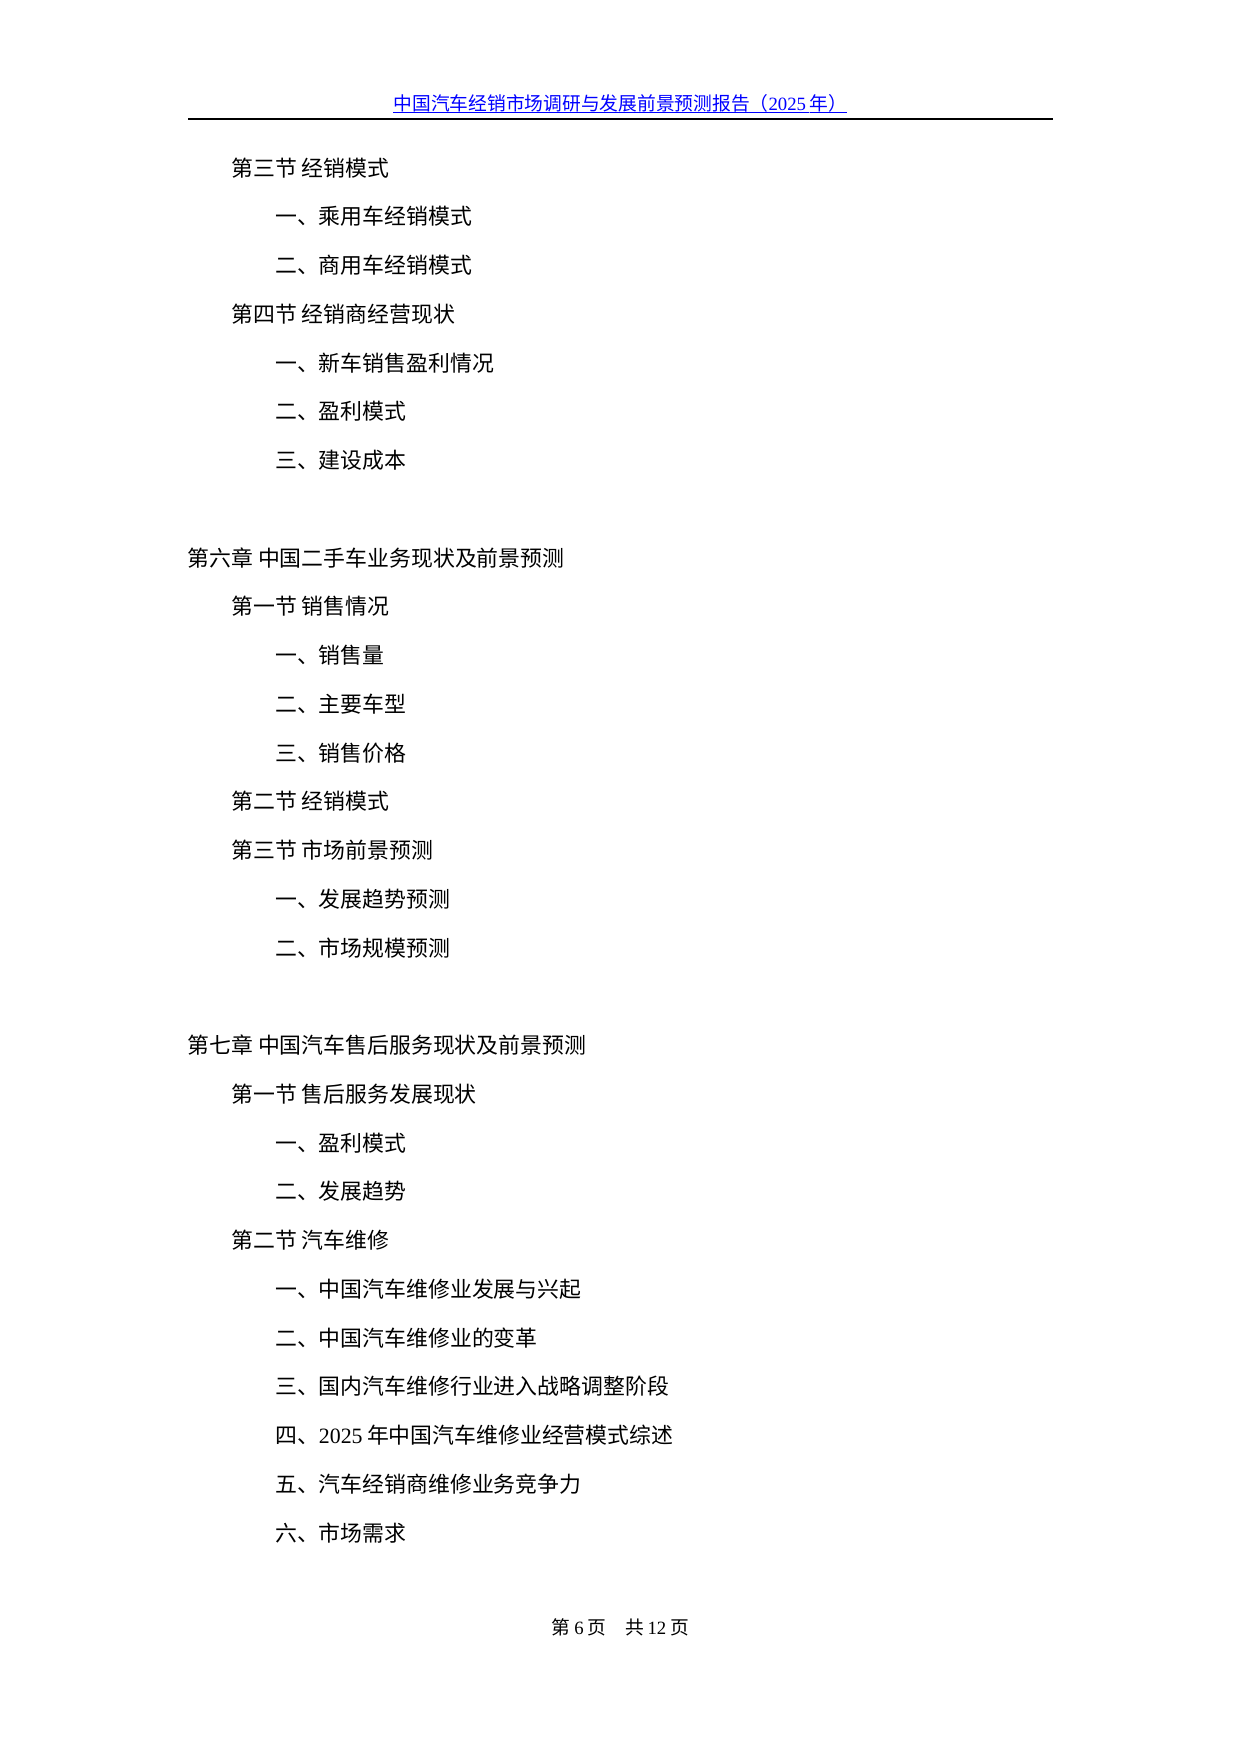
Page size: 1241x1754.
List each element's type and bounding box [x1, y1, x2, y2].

text [187, 150, 1053, 1548]
